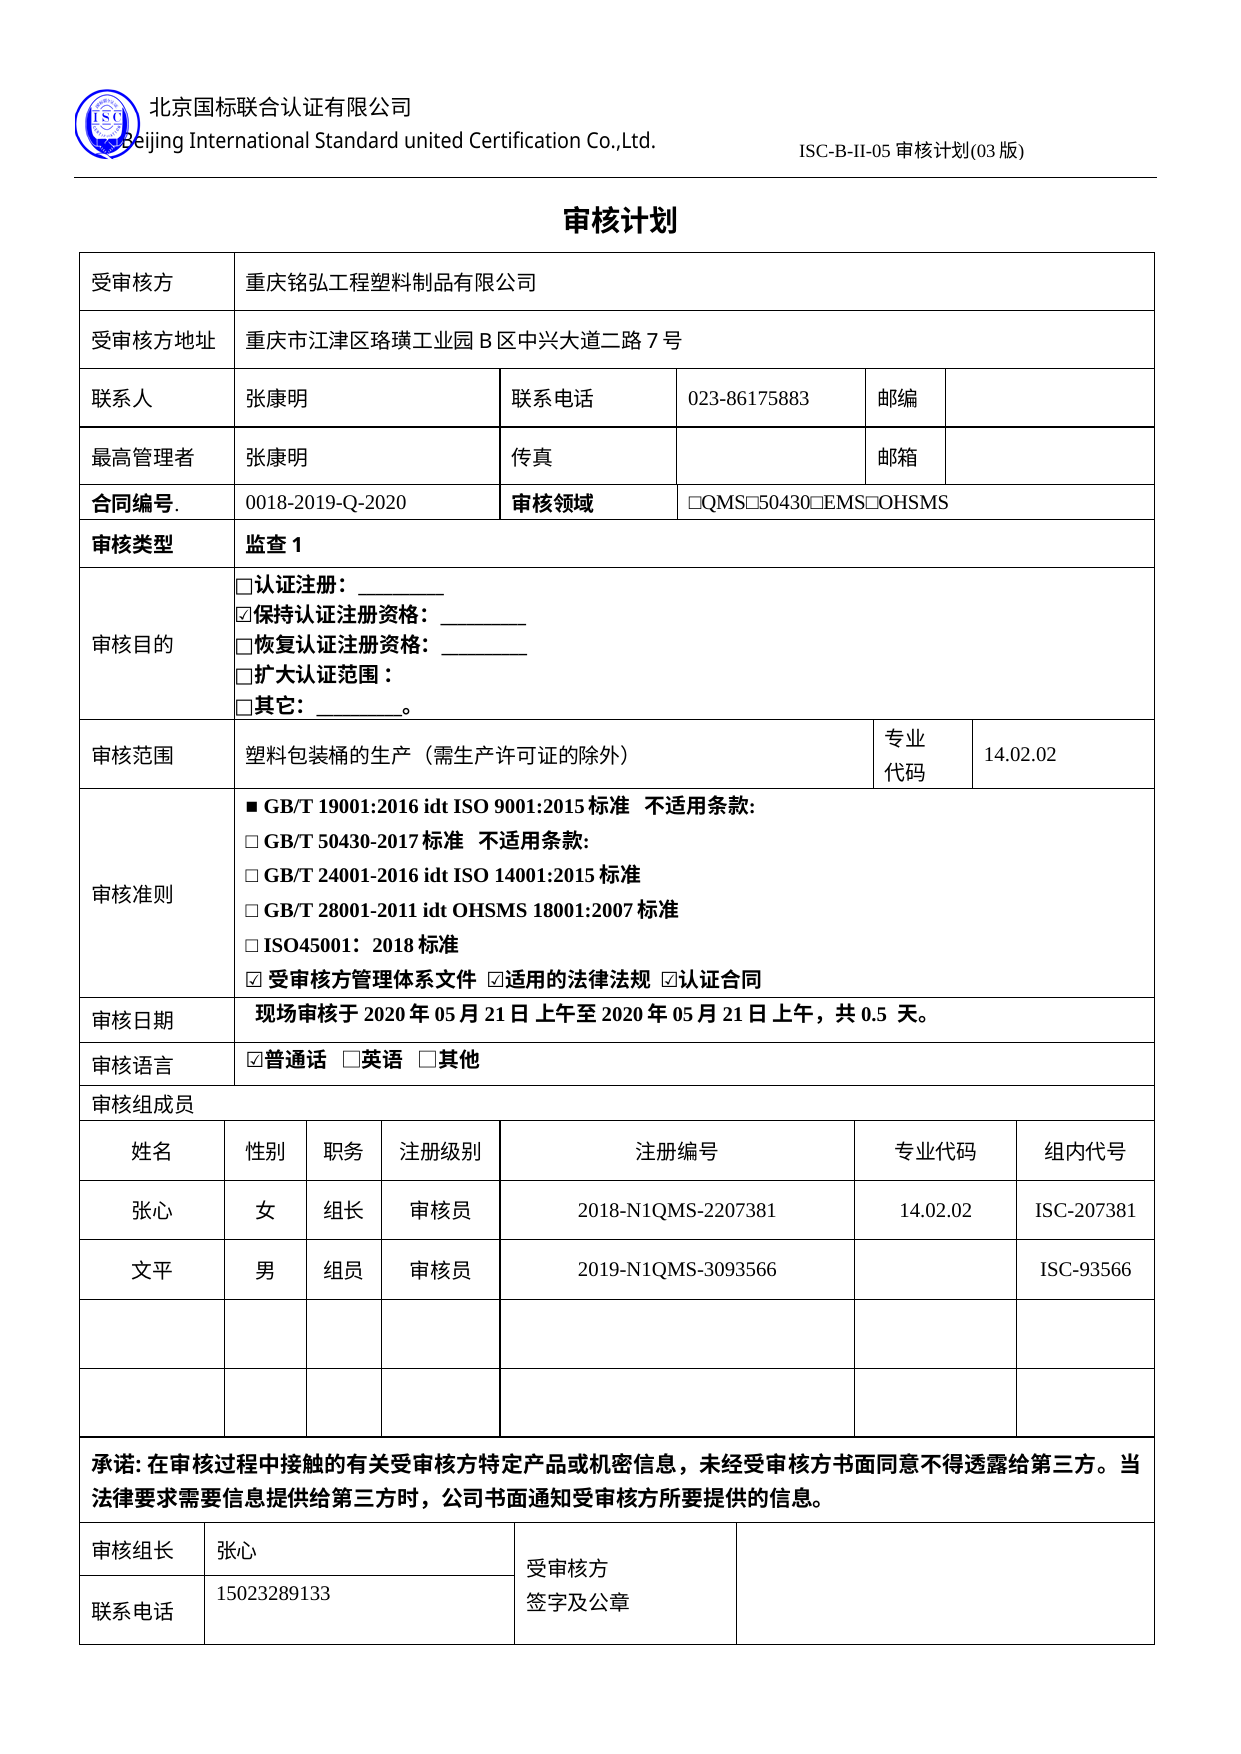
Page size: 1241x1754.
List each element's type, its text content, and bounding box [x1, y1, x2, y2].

table_cell 最高管理者 [80, 428, 234, 484]
table_cell 2018-N1QMS-2207381 [501, 1181, 854, 1239]
table_cell 审核类型 [80, 520, 234, 567]
table_cell 专业 代码 [874, 720, 972, 788]
table_cell ISC-93566 [1017, 1240, 1154, 1298]
table_cell 组内代号 [1017, 1121, 1154, 1180]
table_cell 女 [225, 1181, 306, 1239]
table_cell 审核准则 [80, 789, 234, 997]
table_cell 邮箱 [866, 428, 945, 484]
table_cell 承诺: 在审核过程中接触的有关受审核方特定产品或机密信息，未经受审核方书面同意不得透露给第三方。当法律要求需要信息提供给第三方时，公司书面通知受审核方所要提供的信息。 [80, 1438, 1154, 1522]
table_cell [225, 1369, 306, 1436]
table_cell 张康明 [235, 369, 499, 426]
table_cell 0018-2019-Q-2020 [235, 485, 499, 519]
table_cell 14.02.02 [855, 1181, 1016, 1239]
table_cell 邮编 [866, 369, 945, 426]
table_cell 注册级别 [382, 1121, 499, 1180]
table_cell 审核领域 [501, 485, 677, 519]
table_cell [677, 428, 865, 484]
table_cell 文平 [80, 1240, 224, 1298]
table_cell 审核员 [382, 1181, 499, 1239]
table_cell 男 [225, 1240, 306, 1298]
table_cell 塑料包装桶的生产（需生产许可证的除外） [235, 720, 873, 788]
table_cell 023-86175883 [677, 369, 865, 426]
table_cell 审核组成员 [80, 1086, 1154, 1120]
table_cell 联系人 [80, 369, 234, 426]
table_cell [307, 1369, 381, 1436]
table_cell 审核员 [382, 1240, 499, 1298]
table_cell [737, 1523, 1154, 1644]
table_cell 传真 [501, 428, 676, 484]
table_cell [382, 1300, 499, 1367]
table_cell [1017, 1369, 1154, 1436]
table_cell [80, 1300, 224, 1367]
table_cell 受审核方地址 [80, 311, 234, 368]
table_cell 审核范围 [80, 720, 234, 788]
table_cell 15023289133 [205, 1576, 514, 1644]
table_cell [1017, 1300, 1154, 1367]
table_cell [501, 1369, 854, 1436]
table_cell 张心 [80, 1181, 224, 1239]
table_header 重庆铭弘工程塑料制品有限公司 [235, 253, 1154, 310]
table_cell 审核语言 [80, 1043, 234, 1085]
table_cell 姓名 [80, 1121, 224, 1180]
text 审核计划 [75, 184, 1165, 252]
table_cell [307, 1300, 381, 1367]
table_cell [855, 1240, 1016, 1298]
table_cell ☑普通话 □英语 □其他 [235, 1043, 1154, 1085]
table_cell [225, 1300, 306, 1367]
table_header 受审核方 [80, 253, 234, 310]
table_cell [80, 1369, 224, 1436]
table_cell □QMS□50430□EMS□OHSMS [678, 485, 1154, 519]
table_cell [946, 369, 1154, 426]
table_cell [946, 428, 1154, 484]
table_cell 受审核方 签字及公章 [515, 1523, 736, 1644]
table_cell [382, 1369, 499, 1436]
table_cell 合同编号. [80, 485, 234, 519]
table_cell 联系电话 [80, 1576, 204, 1644]
table_cell 监查1 [235, 520, 1154, 567]
table_cell 审核日期 [80, 998, 234, 1042]
table_cell ■ GB/T 19001:2016 idt ISO 9001:2015标准 不适用条款: □ GB/T 50430-2017标准 不适用条款: □ GB/T 24001-2016 idt ISO 14001:2015标准 □ GB/T 28001-2011 idt OHSMS 18001:2007标准 □ ISO45001：2018标准 ☑ 受审核方管理体系文件 ☑适用的法律法规 ☑认证合同 [235, 789, 1154, 997]
table_cell 组员 [307, 1240, 381, 1298]
table_cell 专业代码 [855, 1121, 1016, 1180]
table_cell □认证注册：__________ ☑保持认证注册资格：__________ □恢复认证注册资格：__________ □扩大认证范围 ： □其它：__________。 [235, 568, 1154, 719]
table_cell 14.02.02 [973, 720, 1154, 788]
table_cell 张康明 [235, 428, 499, 484]
table_cell 张心 [205, 1523, 514, 1575]
picture [75, 89, 143, 158]
table_cell 审核目的 [80, 568, 234, 719]
table_cell 组长 [307, 1181, 381, 1239]
table_cell [855, 1369, 1016, 1436]
table_cell 职务 [307, 1121, 381, 1180]
table_cell 联系电话 [501, 369, 676, 426]
table_cell 重庆市江津区珞璜工业园B区中兴大道二路7号 [235, 311, 1154, 368]
table_cell 2019-N1QMS-3093566 [501, 1240, 854, 1298]
table_cell [501, 1300, 854, 1367]
table_cell 注册编号 [501, 1121, 854, 1180]
table_cell 现场审核于2020年05月21日 上午至2020年05月21日 上午，共 0.5 天。 [235, 998, 1154, 1042]
table_cell 性别 [225, 1121, 306, 1180]
table_cell [855, 1300, 1016, 1367]
table_cell 审核组长 [80, 1523, 204, 1575]
table_cell ISC-207381 [1017, 1181, 1154, 1239]
